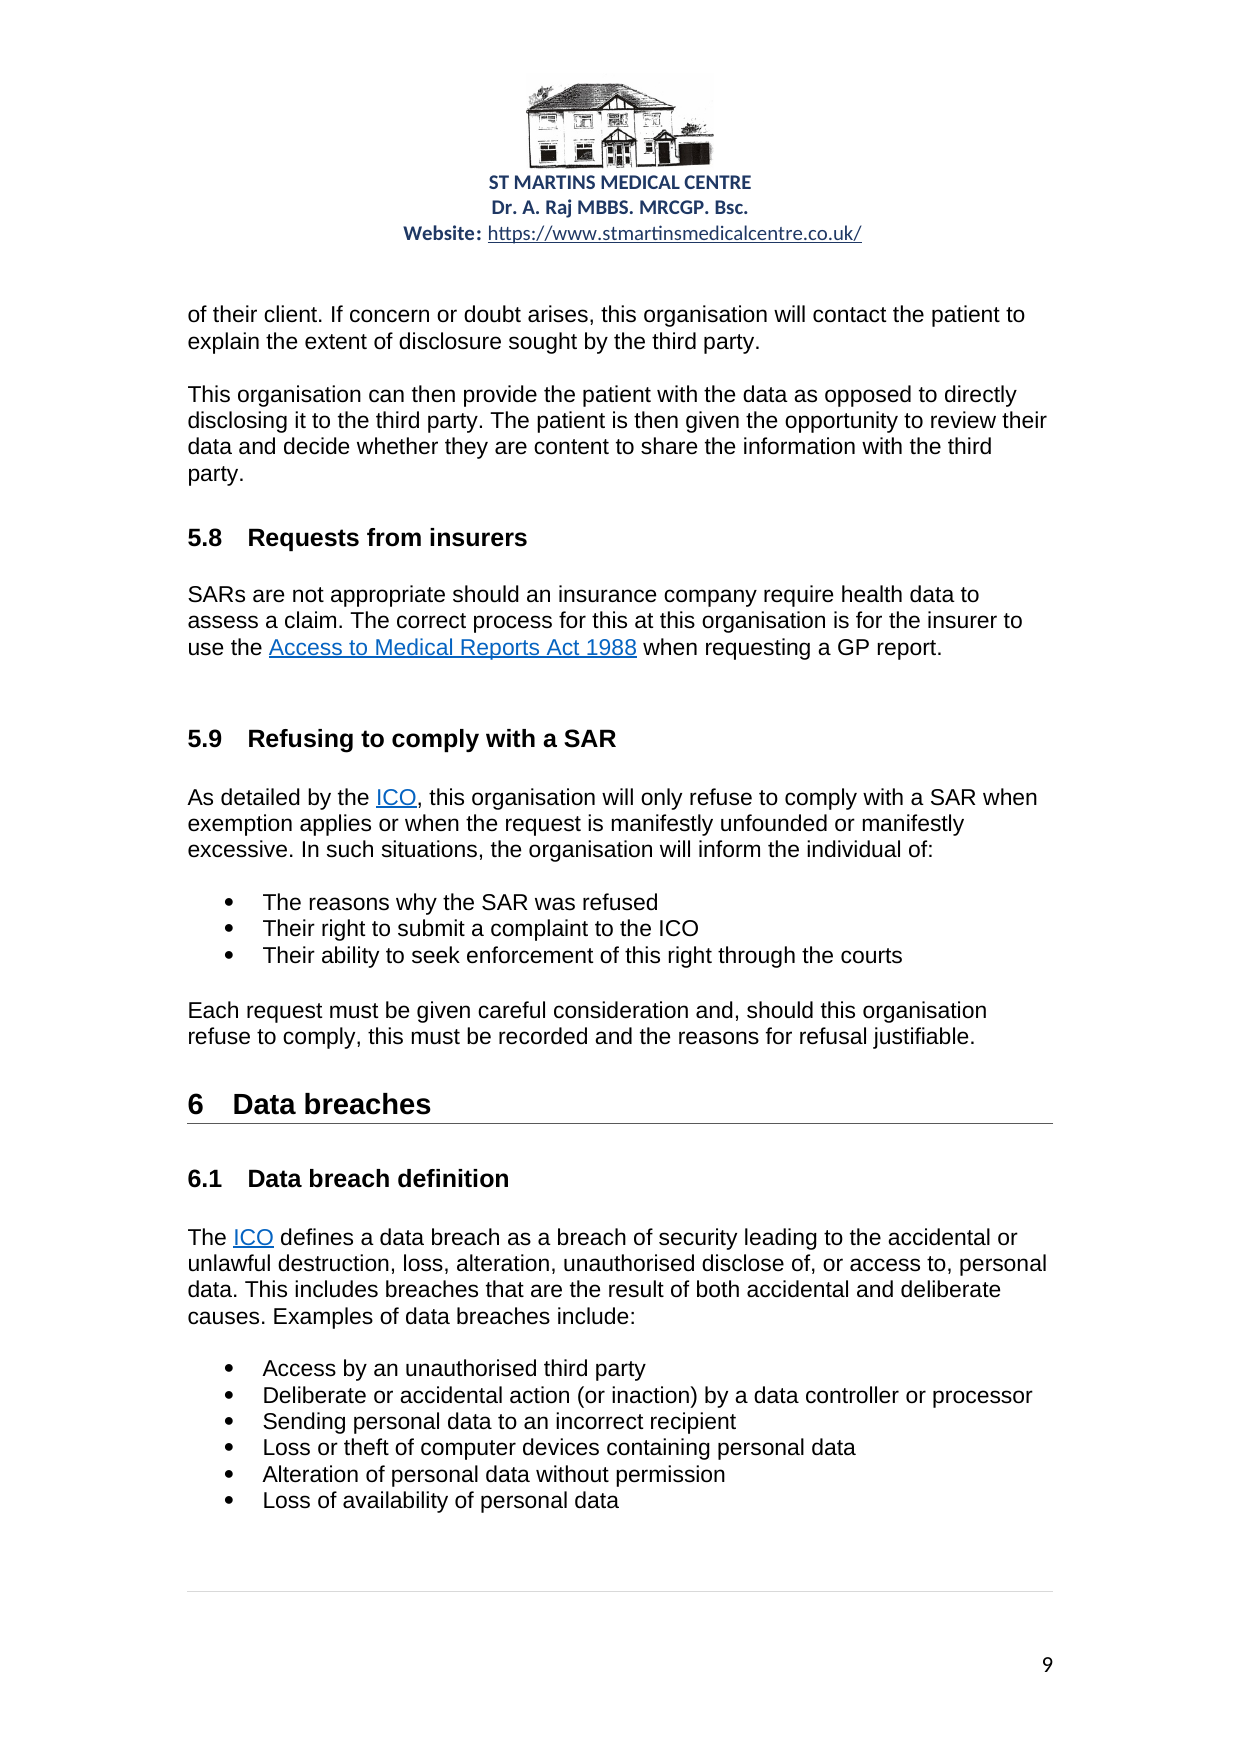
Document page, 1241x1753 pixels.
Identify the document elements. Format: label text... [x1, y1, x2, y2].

list Deliberate or accidental action (or inaction) by a data controller or processor [225, 1382, 1053, 1408]
list Alteration of personal data without permission [225, 1461, 1053, 1487]
list Their right to submit a complaint to the ICO [225, 915, 1053, 942]
list The reasons why the SAR was refused [225, 889, 1053, 915]
text SARs are not appropriate should an insurance company require health data to assess a claim. The correct process for this at this organisation is for the insurer to use the Access to Medical Reports Act 1988 when requesting a GP report. [187, 581, 1053, 660]
subtitle Data breach definition [187, 1164, 1053, 1192]
subtitle Refusing to comply with a SAR [187, 724, 1053, 752]
list Loss of availability of personal data [225, 1487, 1053, 1513]
list Access by an unauthorised third party [225, 1355, 1053, 1382]
text The ICO defines a data breach as a breach of security leading to the accidental or unlawful destruction, loss, alteration, unauthorised disclose of, or access to, personal data. This includes breaches that are the result of both accidental and deliberate causes. Examples of data breaches include: [187, 1223, 1053, 1329]
subtitle Data breaches [187, 1087, 1053, 1123]
list Sending personal data to an incorrect recipient [225, 1408, 1053, 1434]
picture [526, 73, 714, 170]
list Loss or theft of computer devices containing personal data [225, 1434, 1053, 1461]
text Each request must be given careful consideration and, should this organisation refuse to comply, this must be recorded and the reasons for refusal justifiable. [187, 997, 1053, 1049]
list Their ability to seek enforcement of this right through the courts [225, 942, 1053, 968]
subtitle Requests from insurers [187, 523, 1053, 552]
text As detailed by the ICO, this organisation will only refuse to comply with a SAR when exemption applies or when the request is manifestly unfounded or manifestly excessive. In such situations, the organisation will inform the individual of: [187, 783, 1053, 863]
text This organisation can then provide the patient with the data as opposed to directly disclosing it to the third party. The patient is then given the opportunity to review their data and decide whether they are content to share the information with the third party. [187, 381, 1053, 486]
